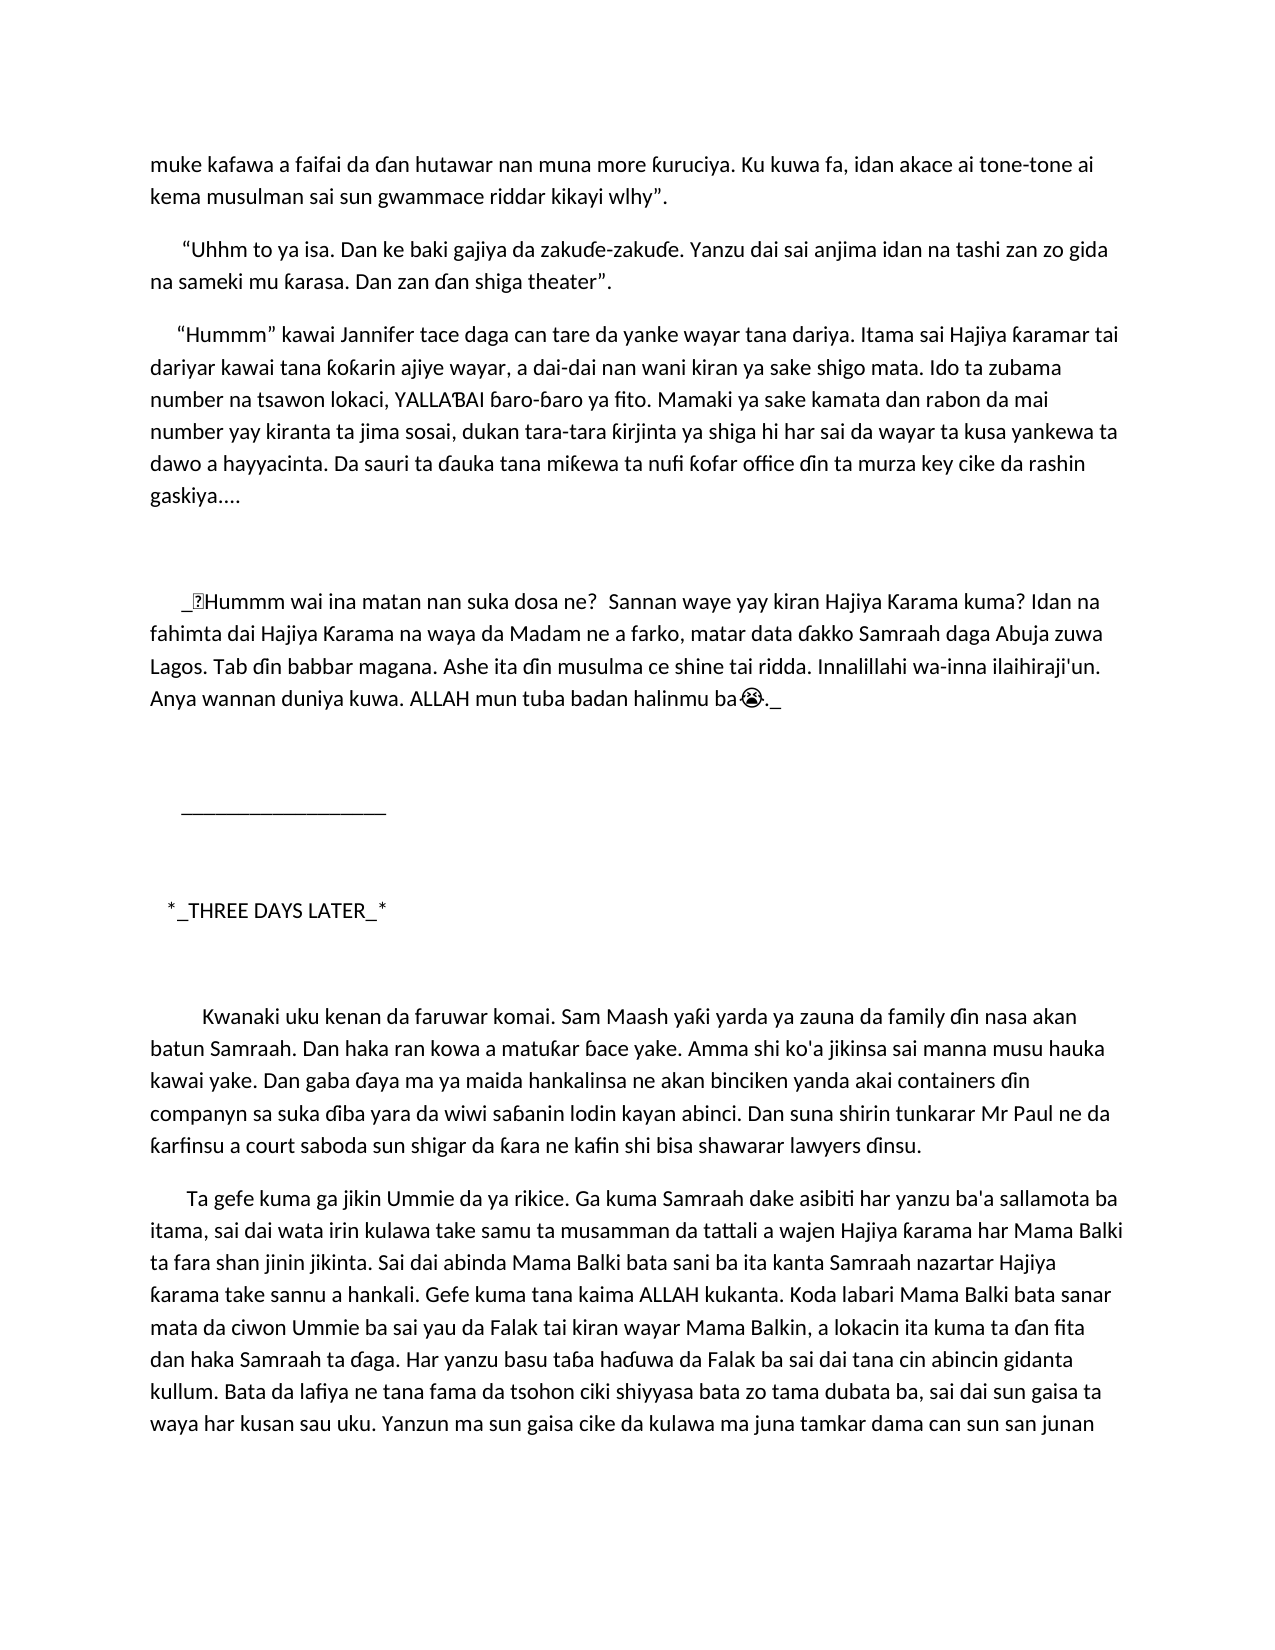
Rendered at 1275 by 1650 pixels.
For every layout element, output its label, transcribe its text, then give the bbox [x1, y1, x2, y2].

text Kwanaki uku kenan da faruwar komai. Sam Maash yaƙi yarda ya zauna da family ɗin nasa akan batun Samraah. Dan haka ran kowa a matuƙar ɓace yake. Amma shi ko'a jikinsa sai manna musu hauka kawai yake. Dan gaba ɗaya ma ya maida hankalinsa ne akan binciken yanda akai containers ɗin companyn sa suka ɗiba yara da wiwi saɓanin lodin kayan abinci. Dan suna shirin tunkarar Mr Paul ne da ƙarfinsu a court saboda sun shigar da ƙara ne kafin shi bisa shawarar lawyers ɗinsu. [150, 1002, 1125, 1159]
text “Hummm” kawai Jannifer tace daga can tare da yanke wayar tana dariya. Itama sai Hajiya ƙaramar tai dariyar kawai tana ƙoƙarin ajiye wayar, a dai-dai nan wani kiran ya sake shigo mata. Ido ta zubama number na tsawon lokaci, YALLAƁAI ɓaro-ɓaro ya fito. Mamaki ya sake kamata dan rabon da mai number yay kiranta ta jima sosai, dukan tara-tara ƙirjinta ya shiga hi har sai da wayar ta kusa yankewa ta dawo a hayyacinta. Da sauri ta ɗauka tana miƙewa ta nufi ƙofar office ɗin ta murza key cike da rashin gaskiya.... [150, 320, 1125, 509]
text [150, 1184, 1125, 1437]
text “Uhhm to ya isa. Dan ke baki gajiya da zakuɗe-zakuɗe. Yanzu dai sai anjima idan na tashi zan zo gida na sameki mu ƙarasa. Dan zan ɗan shiga theater”. [150, 235, 1125, 295]
text *_THREE DAYS LATER_* [150, 896, 1125, 924]
text _🤔Hummm wai ina matan nan suka dosa ne? Sannan waye yay kiran Hajiya Ƙarama kuma? Idan na fahimta dai Hajiya Ƙarama na waya da Madam ne a farko, matar data ɗakko Samraah daga Abuja zuwa Lagos. Tab ɗin babbar magana. Ashe ita ɗin musulma ce shine tai ridda. Innalillahi wa-inna ilaihiraji'un. Anya wannan duniya kuwa. ALLAH mun tuba badan halinmu ba😭🙏._ [150, 587, 1125, 712]
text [150, 150, 1125, 210]
text __________________ [150, 790, 1125, 818]
